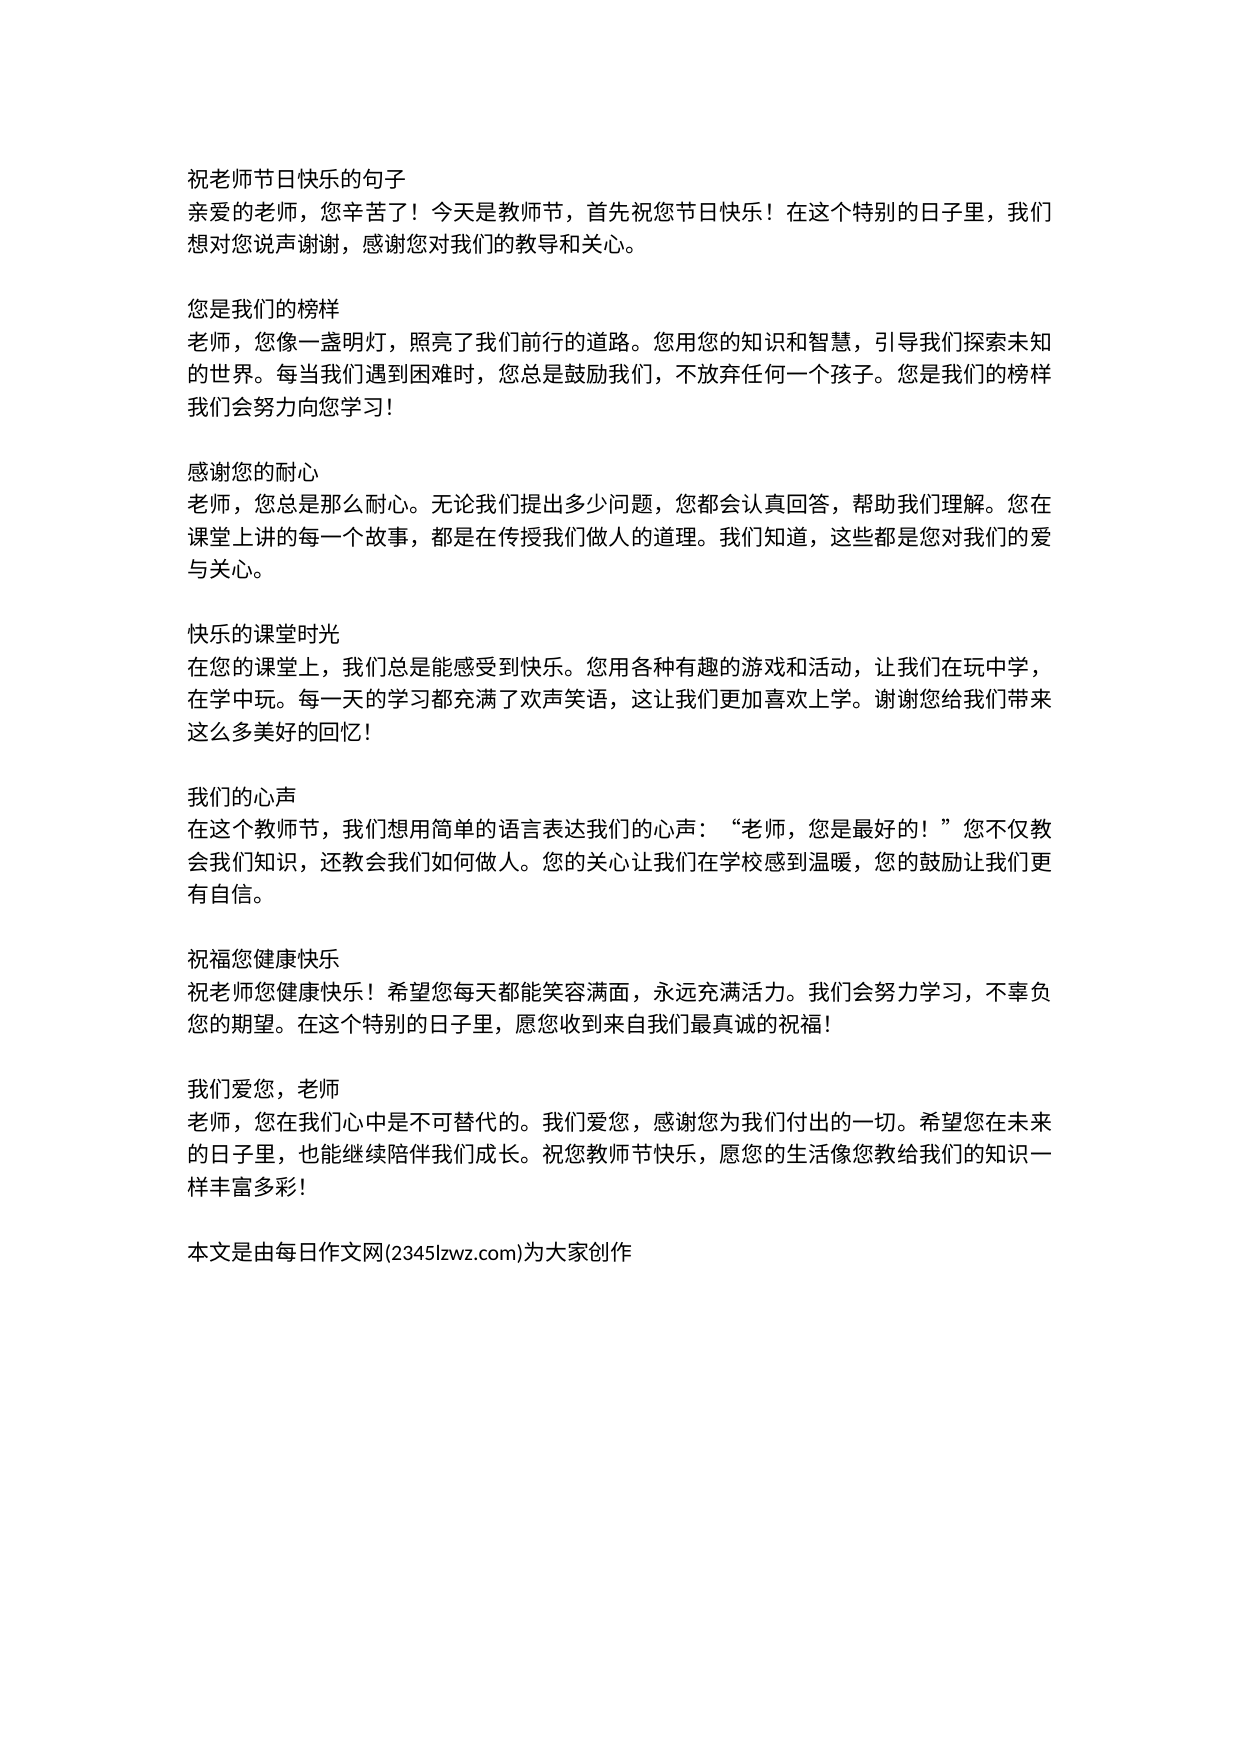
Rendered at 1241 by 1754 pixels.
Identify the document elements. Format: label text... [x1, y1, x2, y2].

text 本文是由每日作文网(2345lzwz.com)为大家创作 [187, 1234, 1053, 1267]
text 老师，您像一盏明灯，照亮了我们前行的道路。您用您的知识和智慧，引导我们探索未知的世界。每当我们遇到困难时，您总是鼓励我们，不放弃任何一个孩子。您是我们的榜样，我们会努力向您学习！ [187, 324, 1053, 422]
text 祝老师您健康快乐！希望您每天都能笑容满面，永远充满活力。我们会努力学习，不辜负您的期望。在这个特别的日子里，愿您收到来自我们最真诚的祝福！ [187, 974, 1053, 1039]
text 老师，您总是那么耐心。无论我们提出多少问题，您都会认真回答，帮助我们理解。您在课堂上讲的每一个故事，都是在传授我们做人的道理。我们知道，这些都是您对我们的爱与关心。 [187, 487, 1053, 584]
text 在这个教师节，我们想用简单的语言表达我们的心声：“老师，您是最好的！”您不仅教会我们知识，还教会我们如何做人。您的关心让我们在学校感到温暖，您的鼓励让我们更有自信。 [187, 812, 1053, 909]
text 亲爱的老师，您辛苦了！今天是教师节，首先祝您节日快乐！在这个特别的日子里，我们想对您说声谢谢，感谢您对我们的教导和关心。 [187, 194, 1053, 259]
text 我们的心声 [187, 779, 1053, 812]
text 我们爱您，老师 [187, 1072, 1053, 1104]
text 老师，您在我们心中是不可替代的。我们爱您，感谢您为我们付出的一切。希望您在未来的日子里，也能继续陪伴我们成长。祝您教师节快乐，愿您的生活像您教给我们的知识一样丰富多彩！ [187, 1104, 1053, 1202]
text 祝福您健康快乐 [187, 942, 1053, 974]
text 在您的课堂上，我们总是能感受到快乐。您用各种有趣的游戏和活动，让我们在玩中学，在学中玩。每一天的学习都充满了欢声笑语，这让我们更加喜欢上学。谢谢您给我们带来这么多美好的回忆！ [187, 649, 1053, 747]
text 祝老师节日快乐的句子 [187, 162, 1053, 194]
text 您是我们的榜样 [187, 292, 1053, 324]
text 快乐的课堂时光 [187, 617, 1053, 649]
text 感谢您的耐心 [187, 454, 1053, 487]
